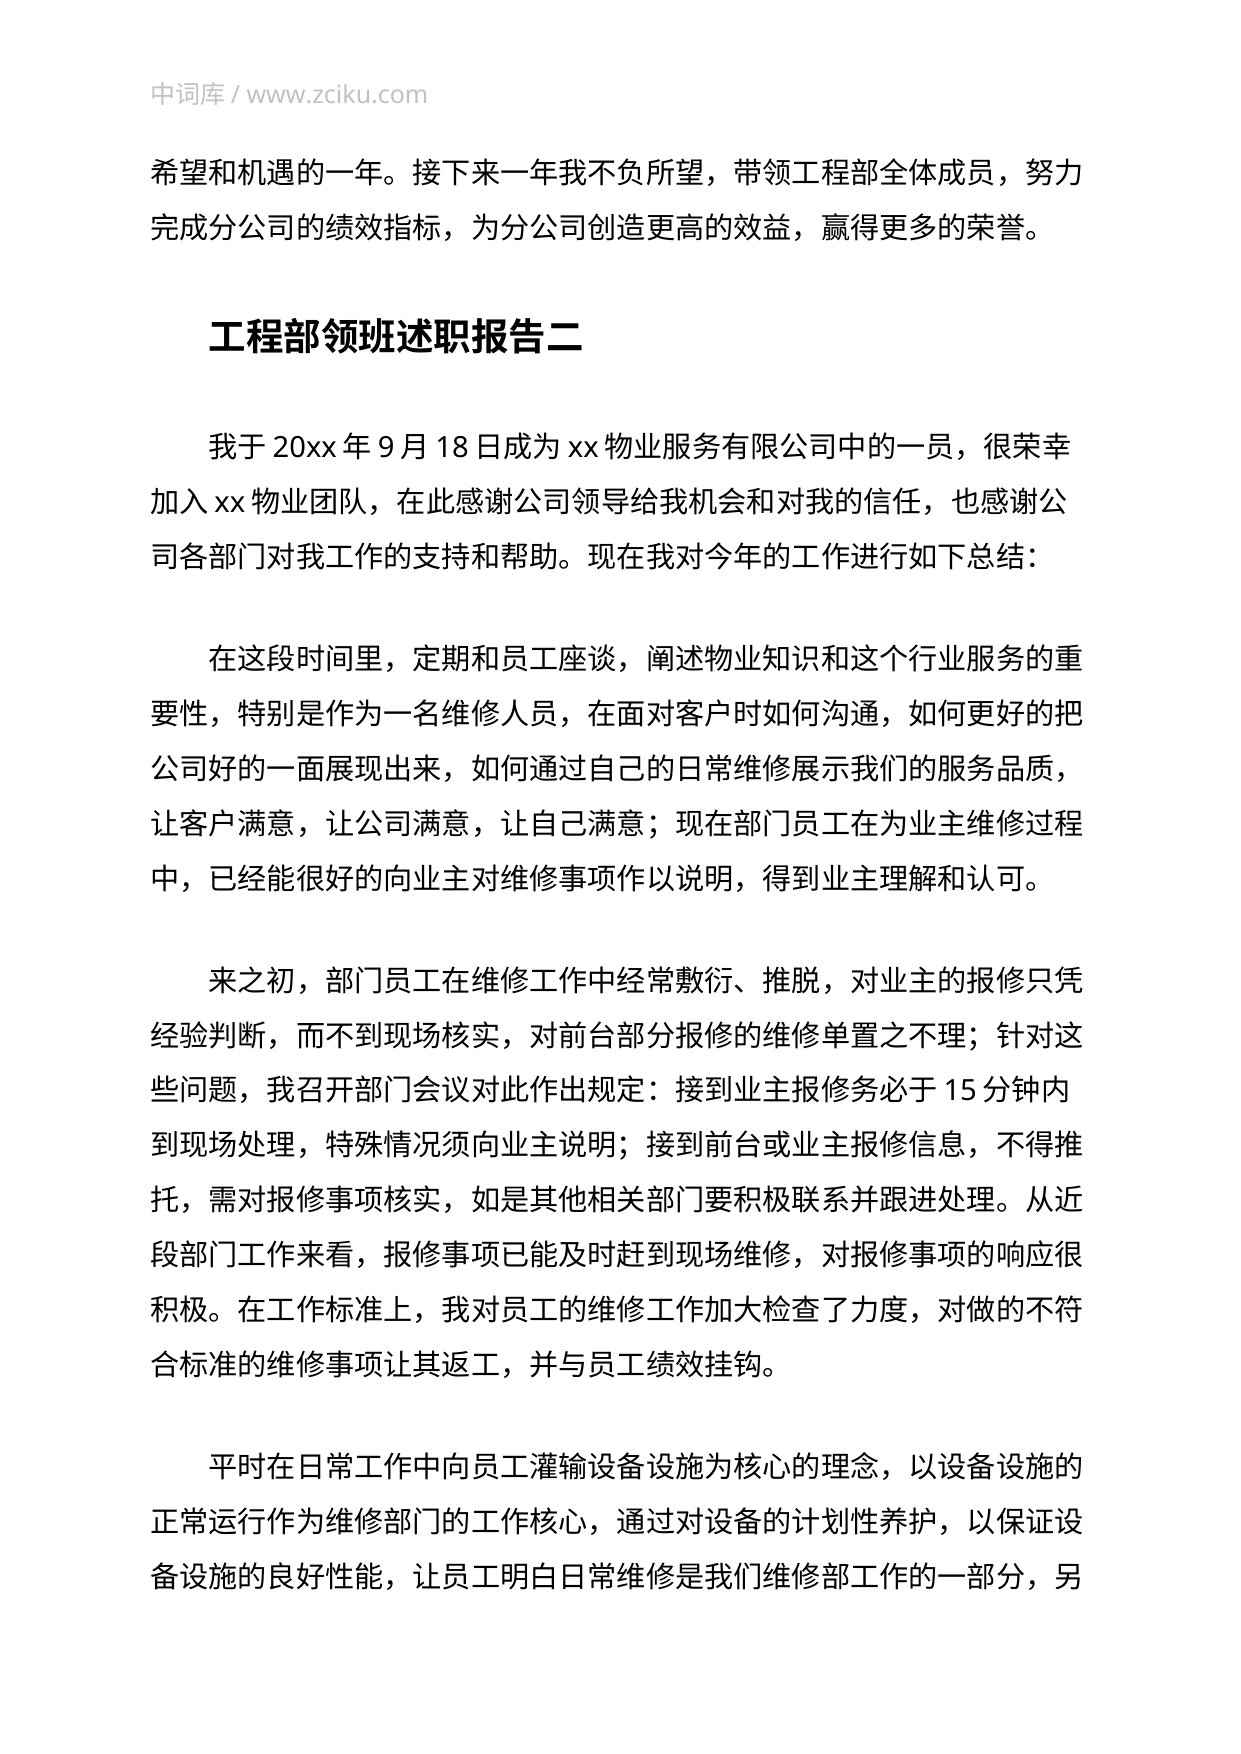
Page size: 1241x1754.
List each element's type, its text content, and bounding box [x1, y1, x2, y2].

text 工程部领班述职报告二 [150, 307, 1090, 361]
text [150, 1443, 1090, 1595]
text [150, 150, 1090, 247]
text 我于20xx年9月18日成为xx物业服务有限公司中的一员，很荣幸加入xx物业团队，在此感谢公司领导给我机会和对我的信任，也感谢公司各部门对我工作的支持和帮助。现在我对今年的工作进行如下总结： [150, 424, 1090, 576]
text 来之初，部门员工在维修工作中经常敷衍、推脱，对业主的报修只凭经验判断，而不到现场核实，对前台部分报修的维修单置之不理；针对这些问题，我召开部门会议对此作出规定：接到业主报修务必于15分钟内到现场处理，特殊情况须向业主说明；接到前台或业主报修信息，不得推托，需对报修事项核实，如是其他相关部门要积极联系并跟进处理。从近段部门工作来看，报修事项已能及时赶到现场维修，对报修事项的响应很积极。在工作标准上，我对员工的维修工作加大检查了力度，对做的不符合标准的维修事项让其返工，并与员工绩效挂钩。 [150, 957, 1090, 1384]
text 在这段时间里，定期和员工座谈，阐述物业知识和这个行业服务的重要性，特别是作为一名维修人员，在面对客户时如何沟通，如何更好的把公司好的一面展现出来，如何通过自己的日常维修展示我们的服务品质，让客户满意，让公司满意，让自己满意；现在部门员工在为业主维修过程中，已经能很好的向业主对维修事项作以说明，得到业主理解和认可。 [150, 636, 1090, 898]
